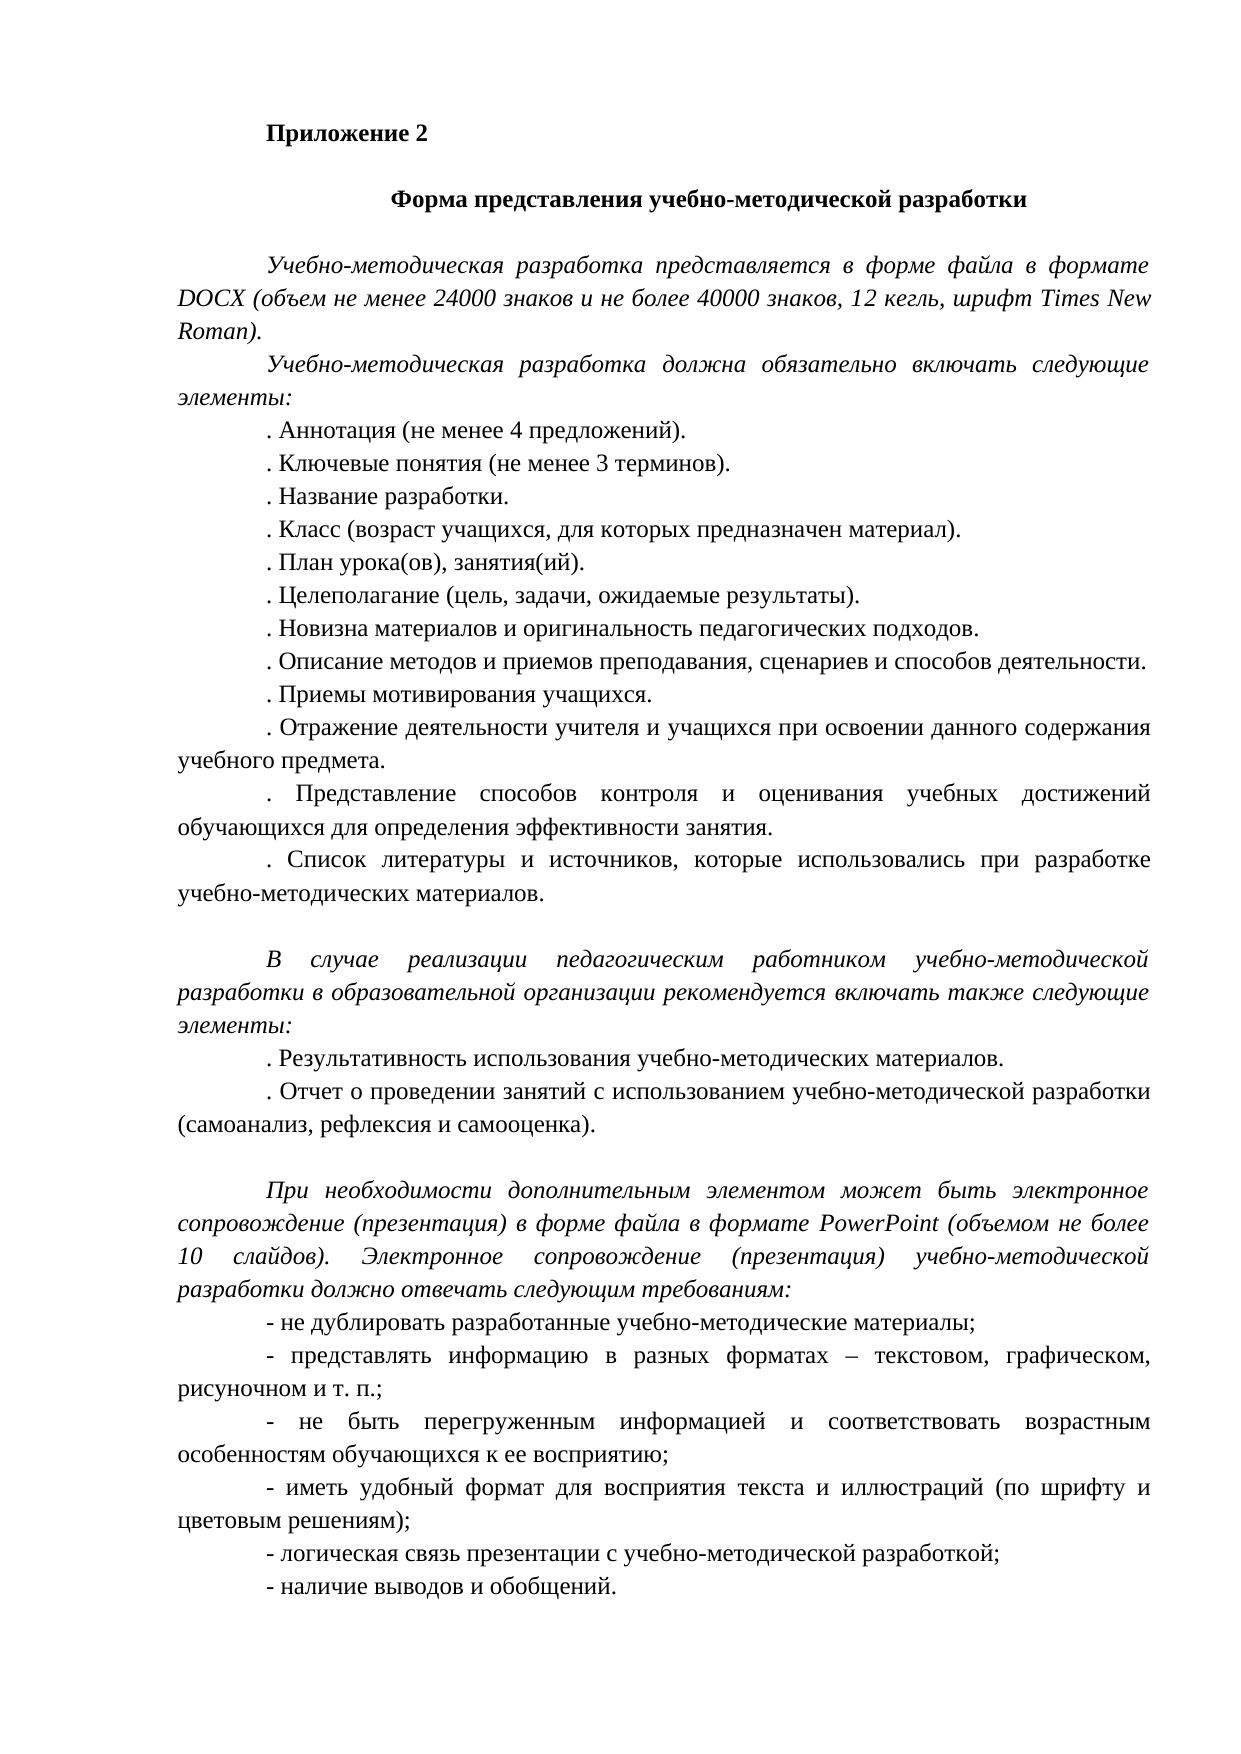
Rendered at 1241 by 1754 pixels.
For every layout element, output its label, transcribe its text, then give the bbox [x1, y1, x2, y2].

text . Ключевые понятия (не менее 3 терминов). [177, 448, 1152, 477]
text . Представление способов контроля и оценивания учебных достижений обучающихся для определения эффективности занятия. [177, 778, 1152, 840]
text . Название разработки. [177, 481, 1152, 510]
text . Приемы мотивирования учащихся. [177, 679, 1152, 708]
text . Новизна материалов и оригинальность педагогических подходов. [177, 613, 1152, 642]
text При необходимости дополнительным элементом может быть электронное сопровождение (презентация) в форме файла в формате PowerPoint (объемом не более 10 слайдов). Электронное сопровождение (презентация) учебно-методической разработки должно отвечать следующим требованиям: [177, 1175, 1152, 1303]
text Приложение 2 [177, 118, 1152, 147]
text . Результативность использования учебно-методических материалов. [177, 1043, 1152, 1071]
text - представлять информацию в разных форматах – текстовом, графическом, рисуночном и т. п.; [177, 1340, 1152, 1402]
text . Отчет о проведении занятий с использованием учебно-методической разработки (самоанализ, рефлексия и самооценка). [177, 1076, 1152, 1137]
text В случае реализации педагогическим работником учебно-методической разработки в образовательной организации рекомендуется включать также следующие элементы: [177, 944, 1152, 1038]
text . Описание методов и приемов преподавания, сценариев и способов деятельности. [177, 646, 1152, 675]
text . Отражение деятельности учителя и учащихся при освоении данного содержания учебного предмета. [177, 712, 1152, 774]
text - иметь удобный формат для восприятия текста и иллюстраций (по шрифту и цветовым решениям); [177, 1472, 1152, 1534]
text . Целеполагание (цель, задачи, ожидаемые результаты). [177, 580, 1152, 609]
text Учебно-методическая разработка представляется в форме файла в формате DOCX (объем не менее 24000 знаков и не более 40000 знаков, 12 кегль, шрифт Times New Roman). [177, 250, 1152, 345]
text - логическая связь презентации с учебно-методической разработкой; [177, 1538, 1152, 1567]
text . Аннотация (не менее 4 предложений). [177, 415, 1152, 444]
text . План урока(ов), занятия(ий). [177, 547, 1152, 576]
text - не дублировать разработанные учебно-методические материалы; [177, 1307, 1152, 1336]
text Форма представления учебно-методической разработки [177, 184, 1152, 213]
text . Класс (возраст учащихся, для которых предназначен материал). [177, 514, 1152, 543]
text - не быть перегруженным информацией и соответствовать возрастным особенностям обучающихся к ее восприятию; [177, 1406, 1152, 1468]
text Учебно-методическая разработка должна обязательно включать следующие элементы: [177, 349, 1152, 411]
text - наличие выводов и обобщений. [177, 1571, 1152, 1600]
text . Список литературы и источников, которые использовались при разработке учебно-методических материалов. [177, 844, 1152, 906]
